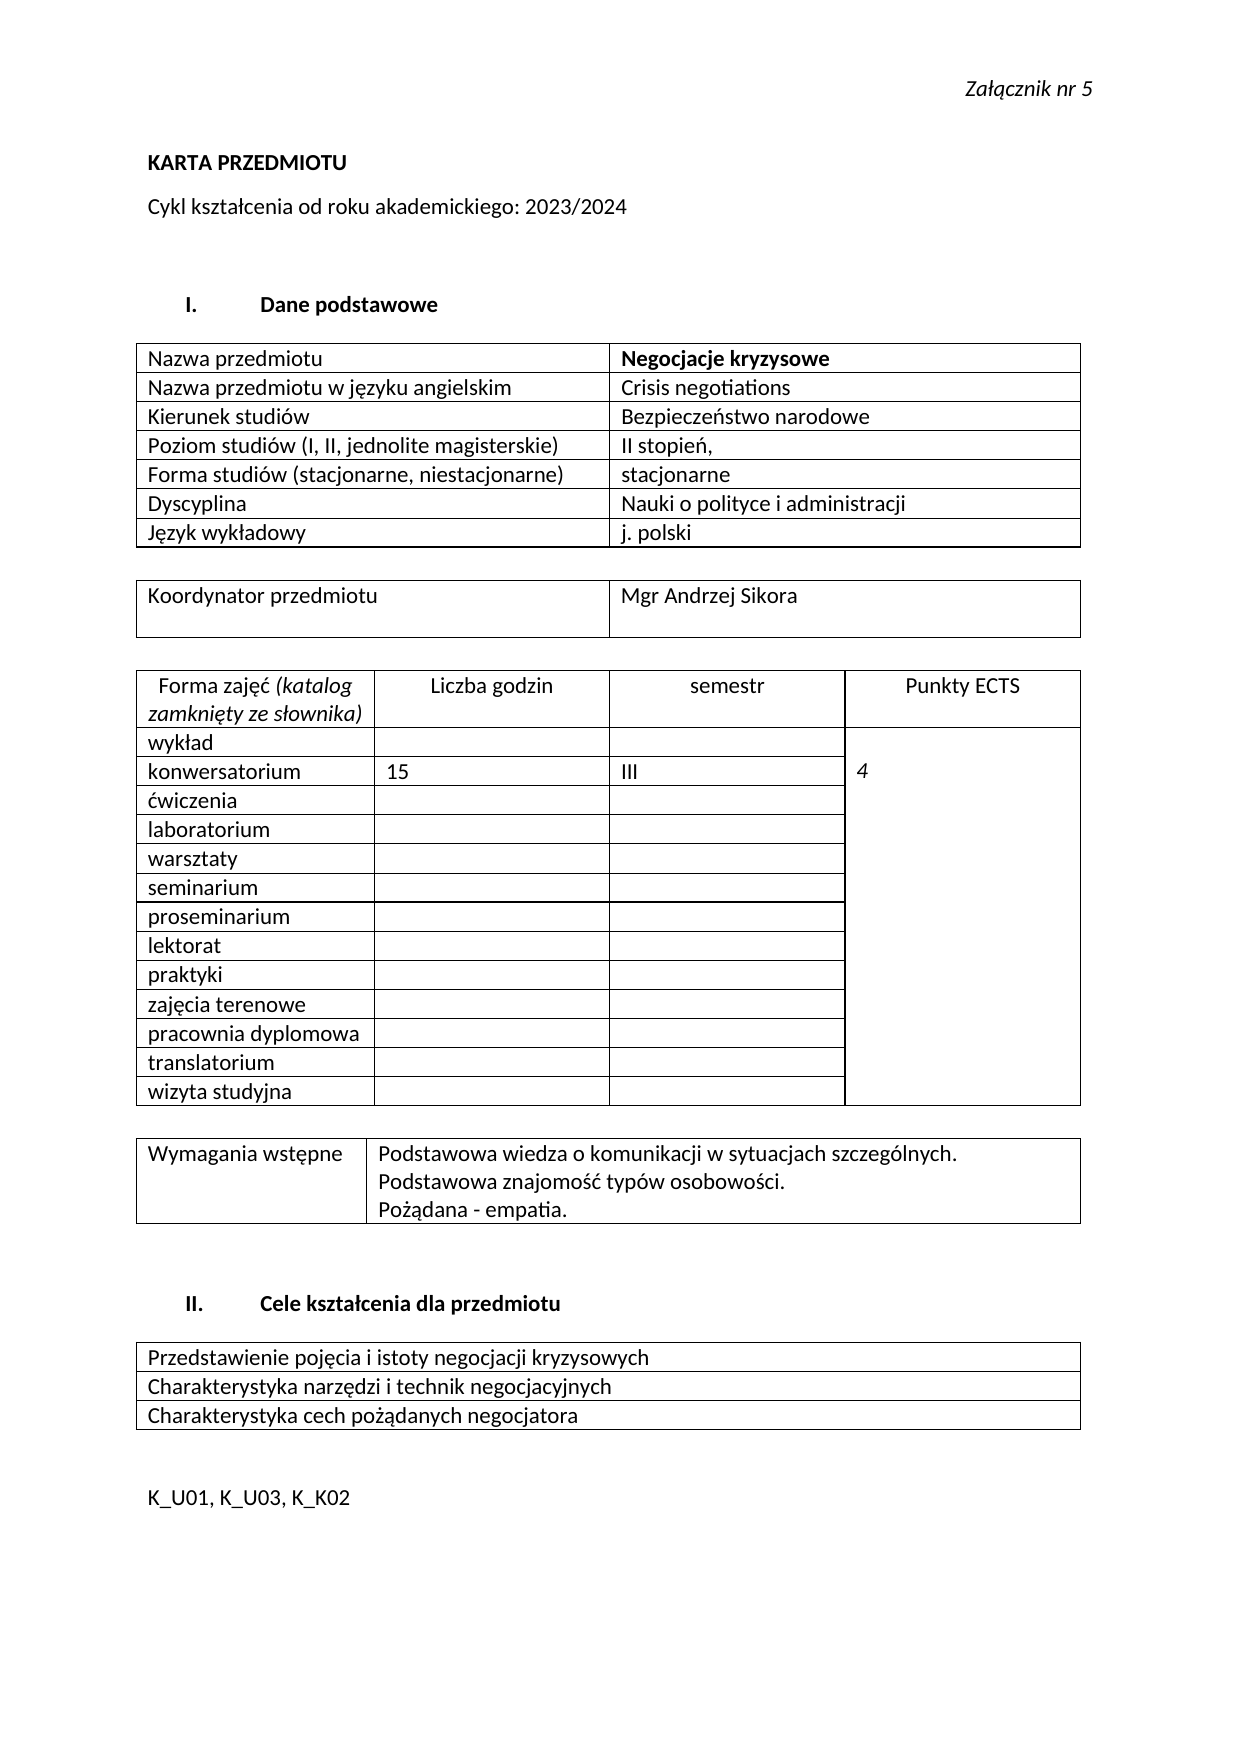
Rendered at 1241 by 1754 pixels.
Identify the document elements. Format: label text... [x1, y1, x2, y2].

table_cell [610, 786, 844, 814]
table_cell Dyscyplina [137, 489, 609, 517]
table_cell II stopień, [610, 431, 1080, 459]
table_header Mgr Andrzej Sikora [610, 581, 1080, 637]
table_cell [375, 903, 609, 931]
table_cell laboratorium [137, 815, 374, 843]
table_cell praktyki [137, 961, 374, 989]
table_cell j. polski [610, 519, 1080, 546]
table_cell Język wykładowy [137, 519, 609, 546]
text KARTA PRZEDMIOTU [148, 148, 1093, 176]
table_cell wizyta studyjna [137, 1077, 374, 1105]
table_header Koordynator przedmiotu [137, 581, 609, 637]
table_header Forma zajęć (katalog zamknięty ze słownika) [137, 671, 374, 727]
table_cell translatorium [137, 1048, 374, 1076]
text Cykl kształcenia od roku akademickiego: 2023/2024 [148, 192, 1093, 220]
table_cell proseminarium [137, 903, 374, 931]
table_cell Crisis negotiations [610, 373, 1080, 401]
table_cell [375, 932, 609, 959]
table_header Wymagania wstępne [137, 1139, 366, 1223]
table_cell ćwiczenia [137, 786, 374, 814]
table_cell [610, 990, 844, 1018]
table_cell [610, 961, 844, 989]
table_cell [375, 990, 609, 1018]
table_header Liczba godzin [375, 671, 609, 727]
table_cell [375, 728, 609, 756]
table_cell [610, 932, 844, 959]
table_cell 15 [375, 757, 609, 785]
table_cell [375, 1077, 609, 1105]
table_cell Charakterystyka cech pożądanych negocjatora [137, 1401, 1080, 1429]
list Dane podstawowe [185, 290, 1093, 318]
table_header Podstawowa wiedza o komunikacji w sytuacjach szczególnych. Podstawowa znajomość typów osobowości. Pożądana - empatia. [367, 1139, 1080, 1223]
table_header Nazwa przedmiotu [137, 344, 609, 372]
table_cell Forma studiów (stacjonarne, niestacjonarne) [137, 460, 609, 488]
table_cell zajęcia terenowe [137, 990, 374, 1018]
table_cell Nazwa przedmiotu w języku angielskim [137, 373, 609, 401]
table_cell [610, 1019, 844, 1047]
table_cell Kierunek studiów [137, 402, 609, 430]
table_cell 4 [846, 728, 1080, 1105]
table_cell pracownia dyplomowa [137, 1019, 374, 1047]
table_cell Bezpieczeństwo narodowe [610, 402, 1080, 430]
table_cell wykład [137, 728, 374, 756]
table_cell konwersatorium [137, 757, 374, 785]
table_cell warsztaty [137, 844, 374, 872]
table_cell [610, 1077, 844, 1105]
text K_U01, K_U03, K_K02 [148, 1483, 1093, 1511]
table_cell [610, 874, 844, 901]
table_cell [375, 1019, 609, 1047]
table_cell [610, 844, 844, 872]
table_cell [375, 844, 609, 872]
table_cell [375, 815, 609, 843]
table_cell [375, 1048, 609, 1076]
table_cell stacjonarne [610, 460, 1080, 488]
table_cell [610, 815, 844, 843]
table_cell [610, 1048, 844, 1076]
table_cell lektorat [137, 932, 374, 959]
table_header Przedstawienie pojęcia i istoty negocjacji kryzysowych [137, 1343, 1080, 1371]
table_cell Nauki o polityce i administracji [610, 489, 1080, 517]
table_header semestr [610, 671, 844, 727]
table_cell [610, 728, 844, 756]
table_cell [375, 961, 609, 989]
table_cell seminarium [137, 874, 374, 901]
table_cell III [610, 757, 844, 785]
table_cell Poziom studiów (I, II, jednolite magisterskie) [137, 431, 609, 459]
table_cell [375, 786, 609, 814]
table_header Negocjacje kryzysowe [610, 344, 1080, 372]
table_cell [375, 874, 609, 901]
table_header Punkty ECTS [846, 671, 1080, 727]
table_cell Charakterystyka narzędzi i technik negocjacyjnych [137, 1372, 1080, 1400]
table_cell [610, 903, 844, 931]
list Cele kształcenia dla przedmiotu [185, 1289, 1093, 1317]
